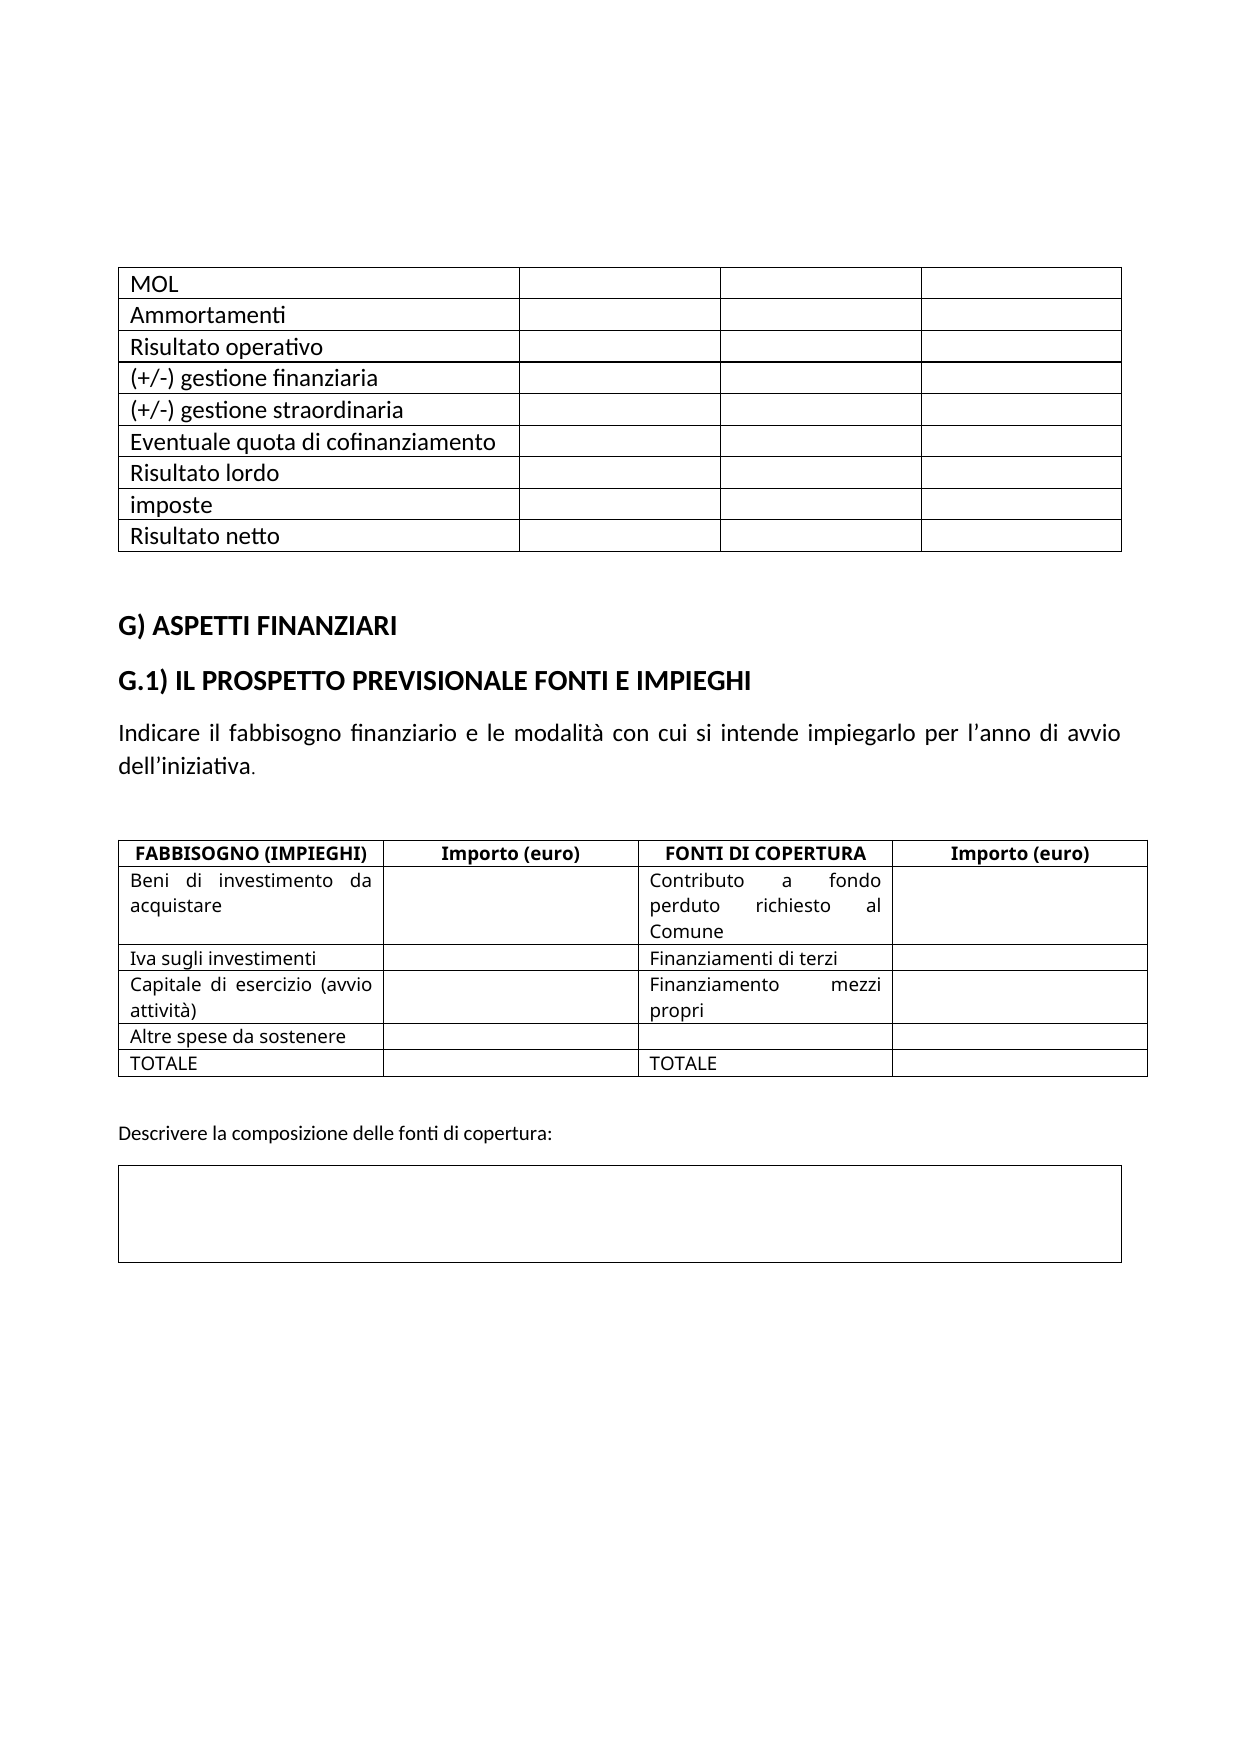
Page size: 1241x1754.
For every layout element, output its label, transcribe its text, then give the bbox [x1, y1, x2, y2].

table_cell [721, 394, 921, 424]
table_cell [384, 867, 638, 944]
table_cell Capitale di esercizio (avvio attività) [119, 971, 383, 1022]
table_cell MOL [119, 268, 519, 298]
table_cell (+/-) gestione finanziaria [119, 363, 519, 393]
table_cell Risultato lordo [119, 457, 519, 488]
table_cell [721, 363, 921, 393]
table_cell [520, 489, 720, 519]
table_cell Finanziamento mezzi propri [639, 971, 892, 1022]
table_cell [520, 268, 720, 298]
table_cell [893, 867, 1147, 944]
table_cell (+/-) gestione straordinaria [119, 394, 519, 424]
table_cell [922, 331, 1121, 361]
table_cell [721, 268, 921, 298]
text Descrivere la composizione delle fonti di copertura: [118, 1121, 1122, 1146]
table_cell [922, 457, 1121, 488]
table_header FABBISOGNO (IMPIEGHI) [119, 841, 383, 866]
table_cell [384, 945, 638, 970]
table_cell [922, 363, 1121, 393]
table_cell [721, 331, 921, 361]
table_cell Risultato netto [119, 520, 519, 551]
text Indicare il fabbisogno finanziario e le modalità con cui si intende impiegarlo per l’anno di avvio dell’iniziativa. [118, 717, 1122, 781]
table_cell [922, 299, 1121, 330]
table_cell Ammortamenti [119, 299, 519, 330]
table_cell [520, 426, 720, 456]
table_cell [893, 1024, 1147, 1049]
table_cell Beni di investimento da acquistare [119, 867, 383, 944]
table_cell [520, 457, 720, 488]
table_cell [520, 331, 720, 361]
table_cell [384, 1024, 638, 1049]
table_header Importo (euro) [893, 841, 1147, 866]
table_cell [721, 520, 921, 551]
table_header Importo (euro) [384, 841, 638, 866]
table_cell [721, 489, 921, 519]
table_cell imposte [119, 489, 519, 519]
table_cell [520, 520, 720, 551]
table_cell Eventuale quota di cofinanziamento [119, 426, 519, 456]
table_cell [520, 363, 720, 393]
table_cell [922, 268, 1121, 298]
table_cell [721, 299, 921, 330]
table_cell [922, 520, 1121, 551]
table_cell [893, 971, 1147, 1022]
table_cell Altre spese da sostenere [119, 1024, 383, 1049]
table_cell [520, 299, 720, 330]
text G.1) IL PROSPETTO PREVISIONALE FONTI E IMPIEGHI [118, 662, 1122, 698]
table_cell [922, 394, 1121, 424]
table_cell [893, 1050, 1147, 1076]
text G) ASPETTI FINANZIARI [118, 607, 1122, 643]
table_cell [639, 1024, 892, 1049]
table_header FONTI DI COPERTURA [639, 841, 892, 866]
table_cell [384, 971, 638, 1022]
table_cell [922, 489, 1121, 519]
table_cell TOTALE [639, 1050, 892, 1076]
table_cell Risultato operativo [119, 331, 519, 361]
table_cell [893, 945, 1147, 970]
table_cell [384, 1050, 638, 1076]
table_cell [721, 426, 921, 456]
table_cell Contributo a fondo perduto richiesto al Comune [639, 867, 892, 944]
table_cell Iva sugli investimenti [119, 945, 383, 970]
table_header [119, 1166, 1121, 1262]
table_cell [721, 457, 921, 488]
table_cell [520, 394, 720, 424]
table_cell [922, 426, 1121, 456]
table_cell Finanziamenti di terzi [639, 945, 892, 970]
table_cell TOTALE [119, 1050, 383, 1076]
